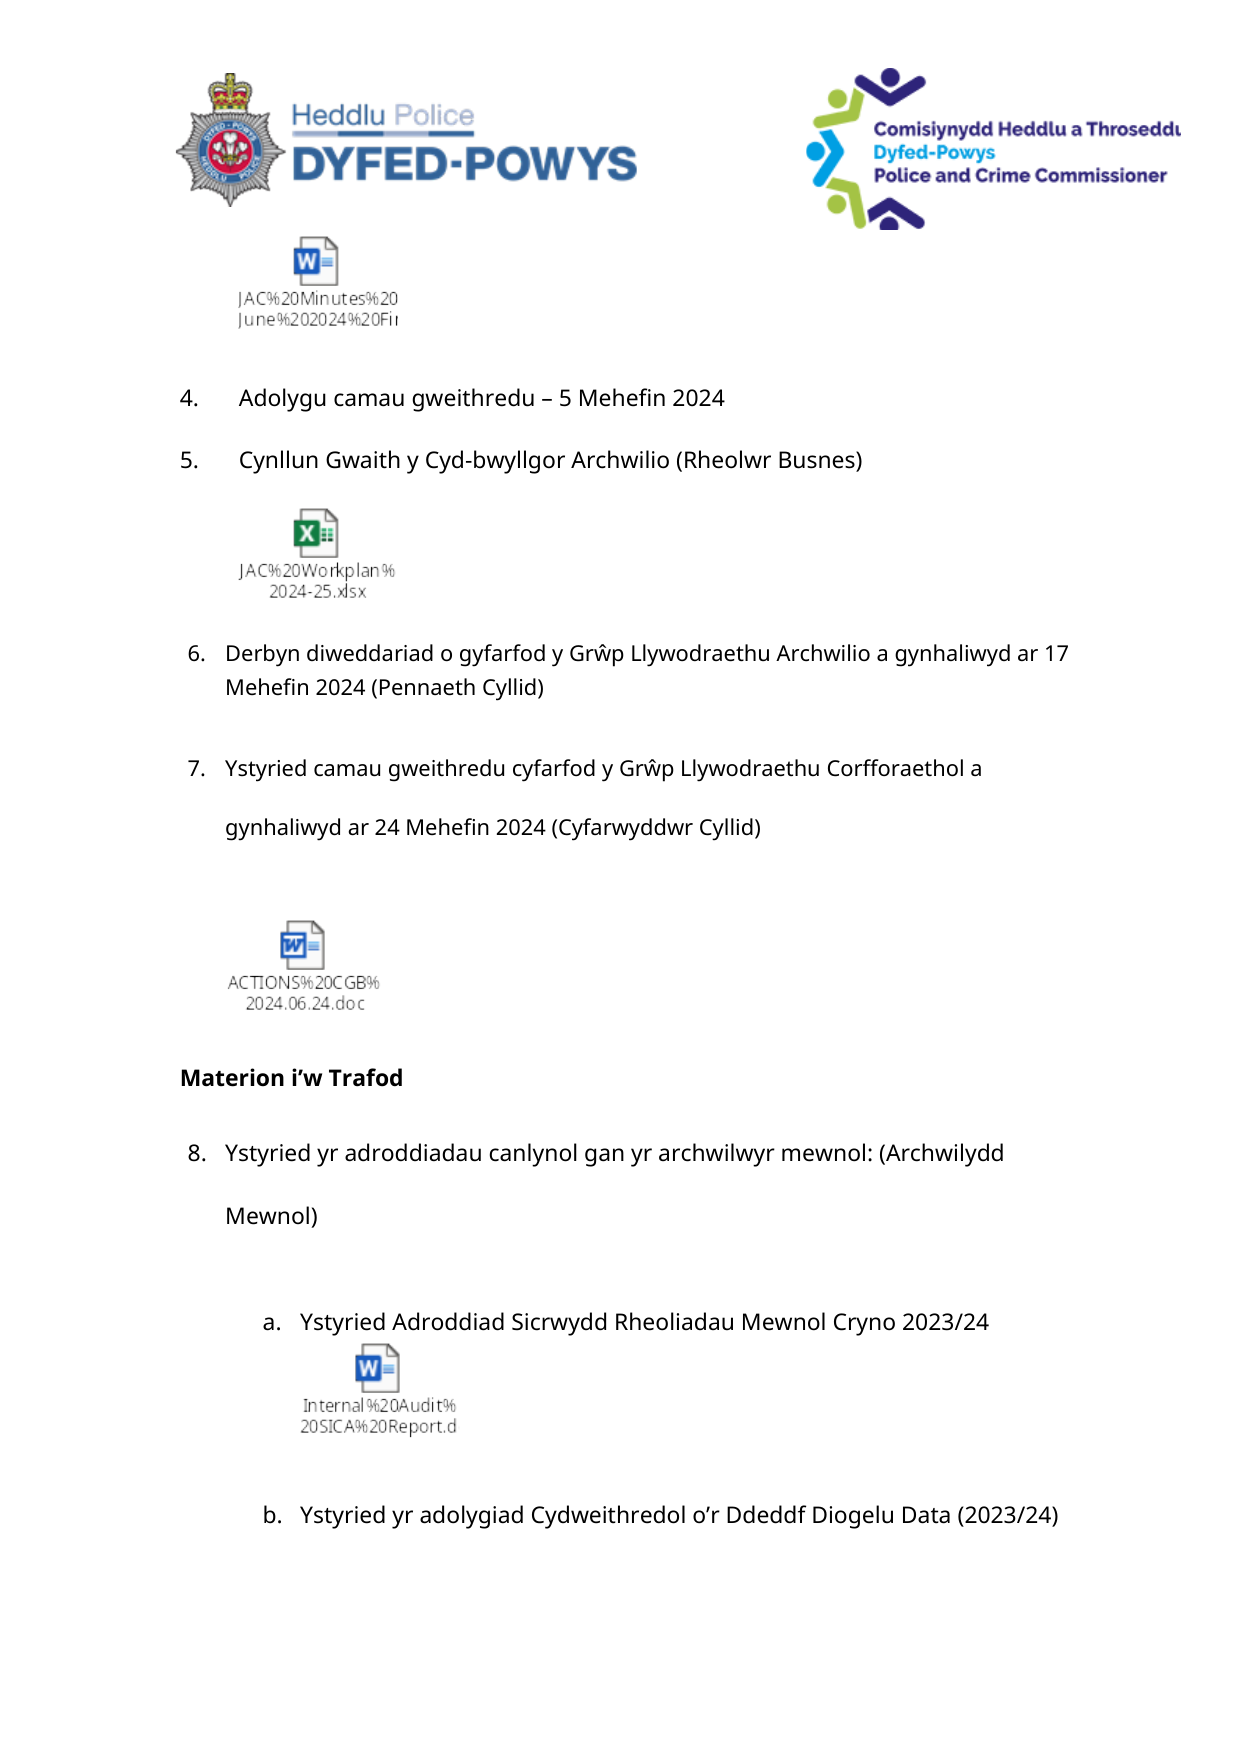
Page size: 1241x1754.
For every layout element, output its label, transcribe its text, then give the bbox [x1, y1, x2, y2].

list Ystyried camau gweithredu cyfarfod y Grŵp Llywodraethu Corfforaethol a gynhaliwyd ar 24 Mehefin 2024 (Cyfarwyddwr Cyllid) [187, 753, 1090, 842]
picture [175, 73, 637, 207]
list Adolygu camau gweithredu – 5 Mehefin 2024 [179, 381, 1090, 413]
list Ystyried Adroddiad Sicrwydd Rheoliadau Mewnol Cryno 2023/24 [262, 1306, 1090, 1337]
list Cynllun Gwaith y Cyd-bwyllgor Archwilio (Rheolwr Busnes) [179, 444, 1090, 475]
list Ystyried yr adroddiadau canlynol gan yr archwilwyr mewnol: (Archwilydd Mewnol) [187, 1137, 1090, 1231]
picture [806, 68, 1181, 230]
list Ystyried yr adolygiad Cydweithredol o’r Ddeddf Diogelu Data (2023/24) [262, 1499, 1090, 1530]
text Materion i’w Trafod [179, 1062, 1090, 1093]
list Derbyn diweddariad o gyfarfod y Grŵp Llywodraethu Archwilio a gynhaliwyd ar 17 Mehefin 2024 (Pennaeth Cyllid) [187, 638, 1090, 702]
